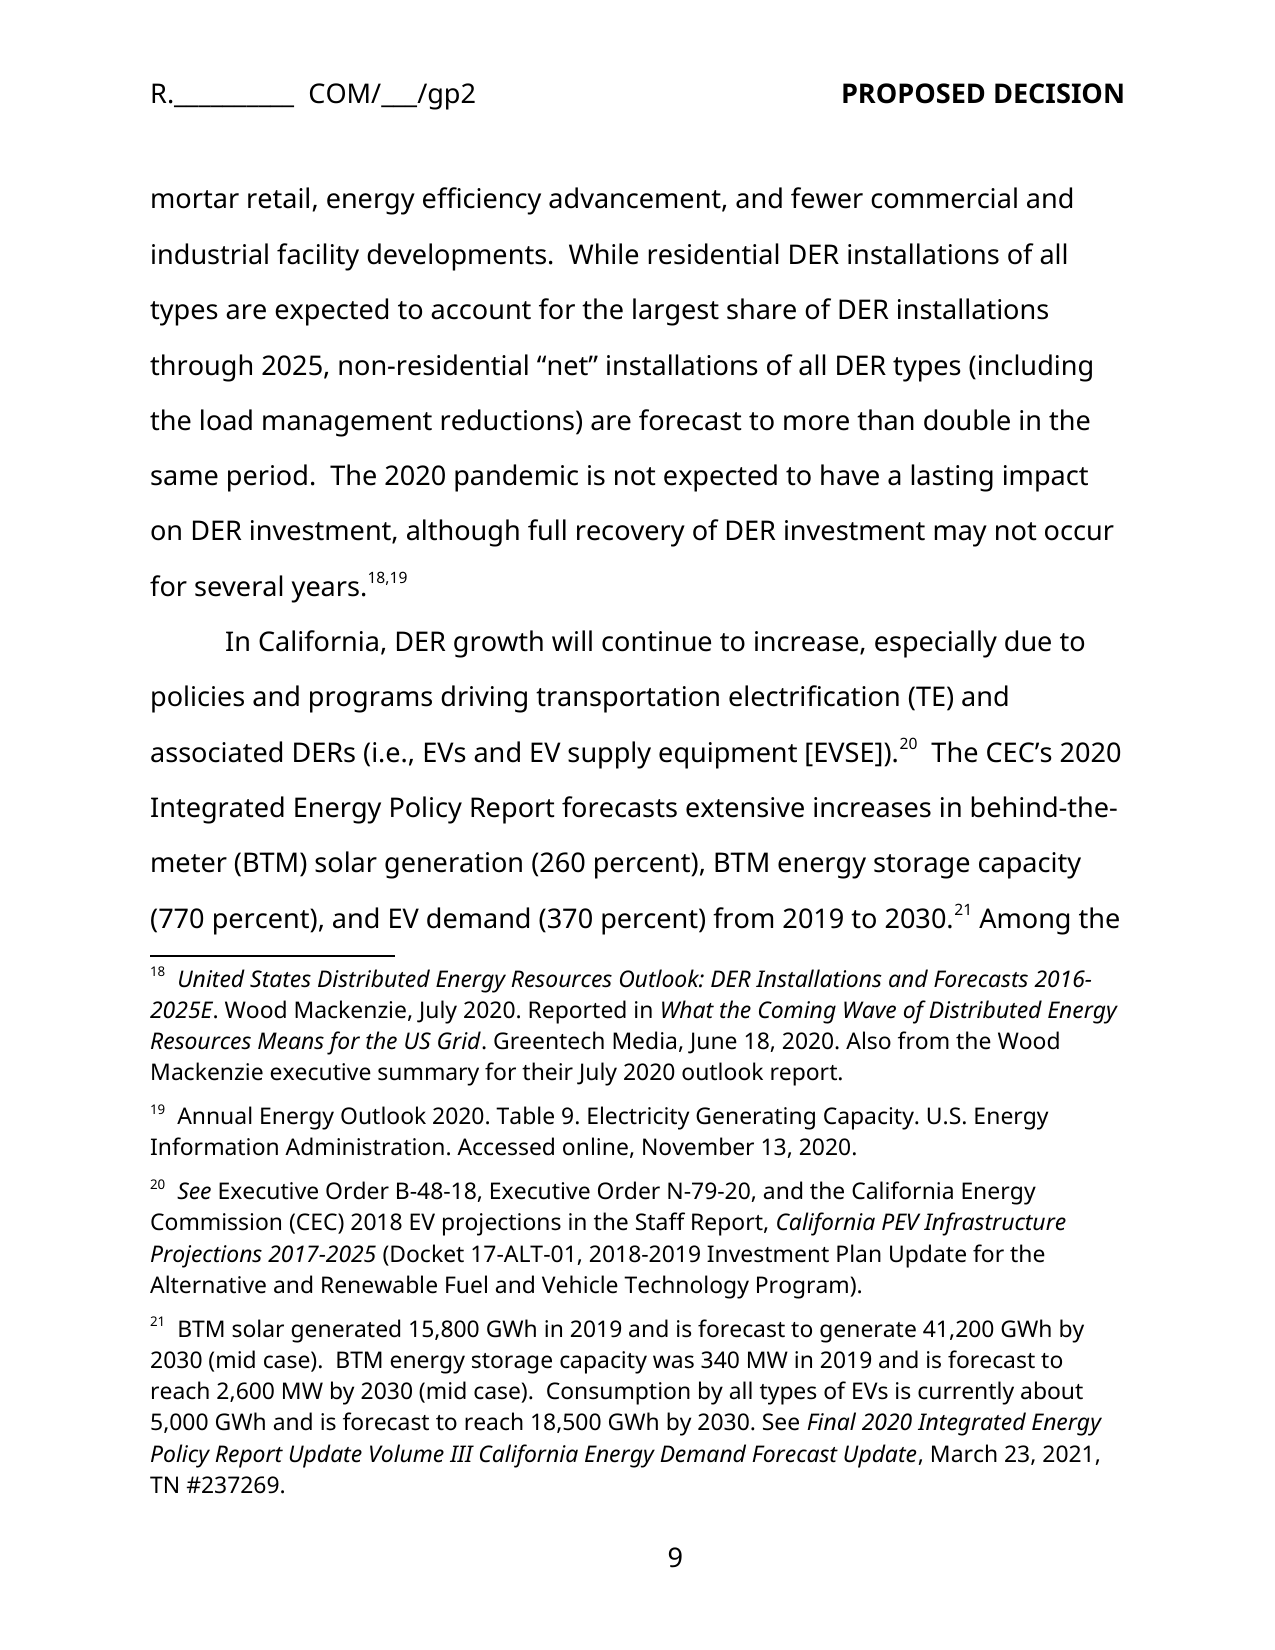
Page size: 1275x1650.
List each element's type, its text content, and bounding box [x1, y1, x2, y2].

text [150, 180, 1125, 604]
text In California, DER growth will continue to increase, especially due to policies and programs driving transportation electrification (TE) and associated DERs (i.e., EVs and EV supply equipment [EVSE]). The CEC’s 2020 Integrated Energy Policy Report forecasts extensive increases in behind-the-meter (BTM) solar generation (260 percent), BTM energy storage capacity (770 percent), and EV demand (370 percent) from 2019 to 2030. Among the factors driving DER growth include advancements in technology and cost declines. TE infrastructure in the United States is forecast to result in more annual DER capacity additions than solar by 2025. California’s TE and climate goals are expected to result in millions of EVs and EVSE DERs by 2030, and Executive Order N-79-20 sets a target for 100 percent of new cars and passenger trucks sold in California are anticipated to be zero emission by 2035. In addition, California policies, programs, and incentives, such as Net Energy Metering and the Self-Generation Incentive Program, continue to drive DER expansion by increasing the financial appeal of DER investment. Legislation aimed at reducing GHG from buildings, Commission proceedings, and local reach codes are likely to further drive electrification. New energy efficiency savings, however, are expected to decline in California from 24,000 GWh in 2019 to 17,800 GWh in 2030. [150, 622, 1125, 936]
